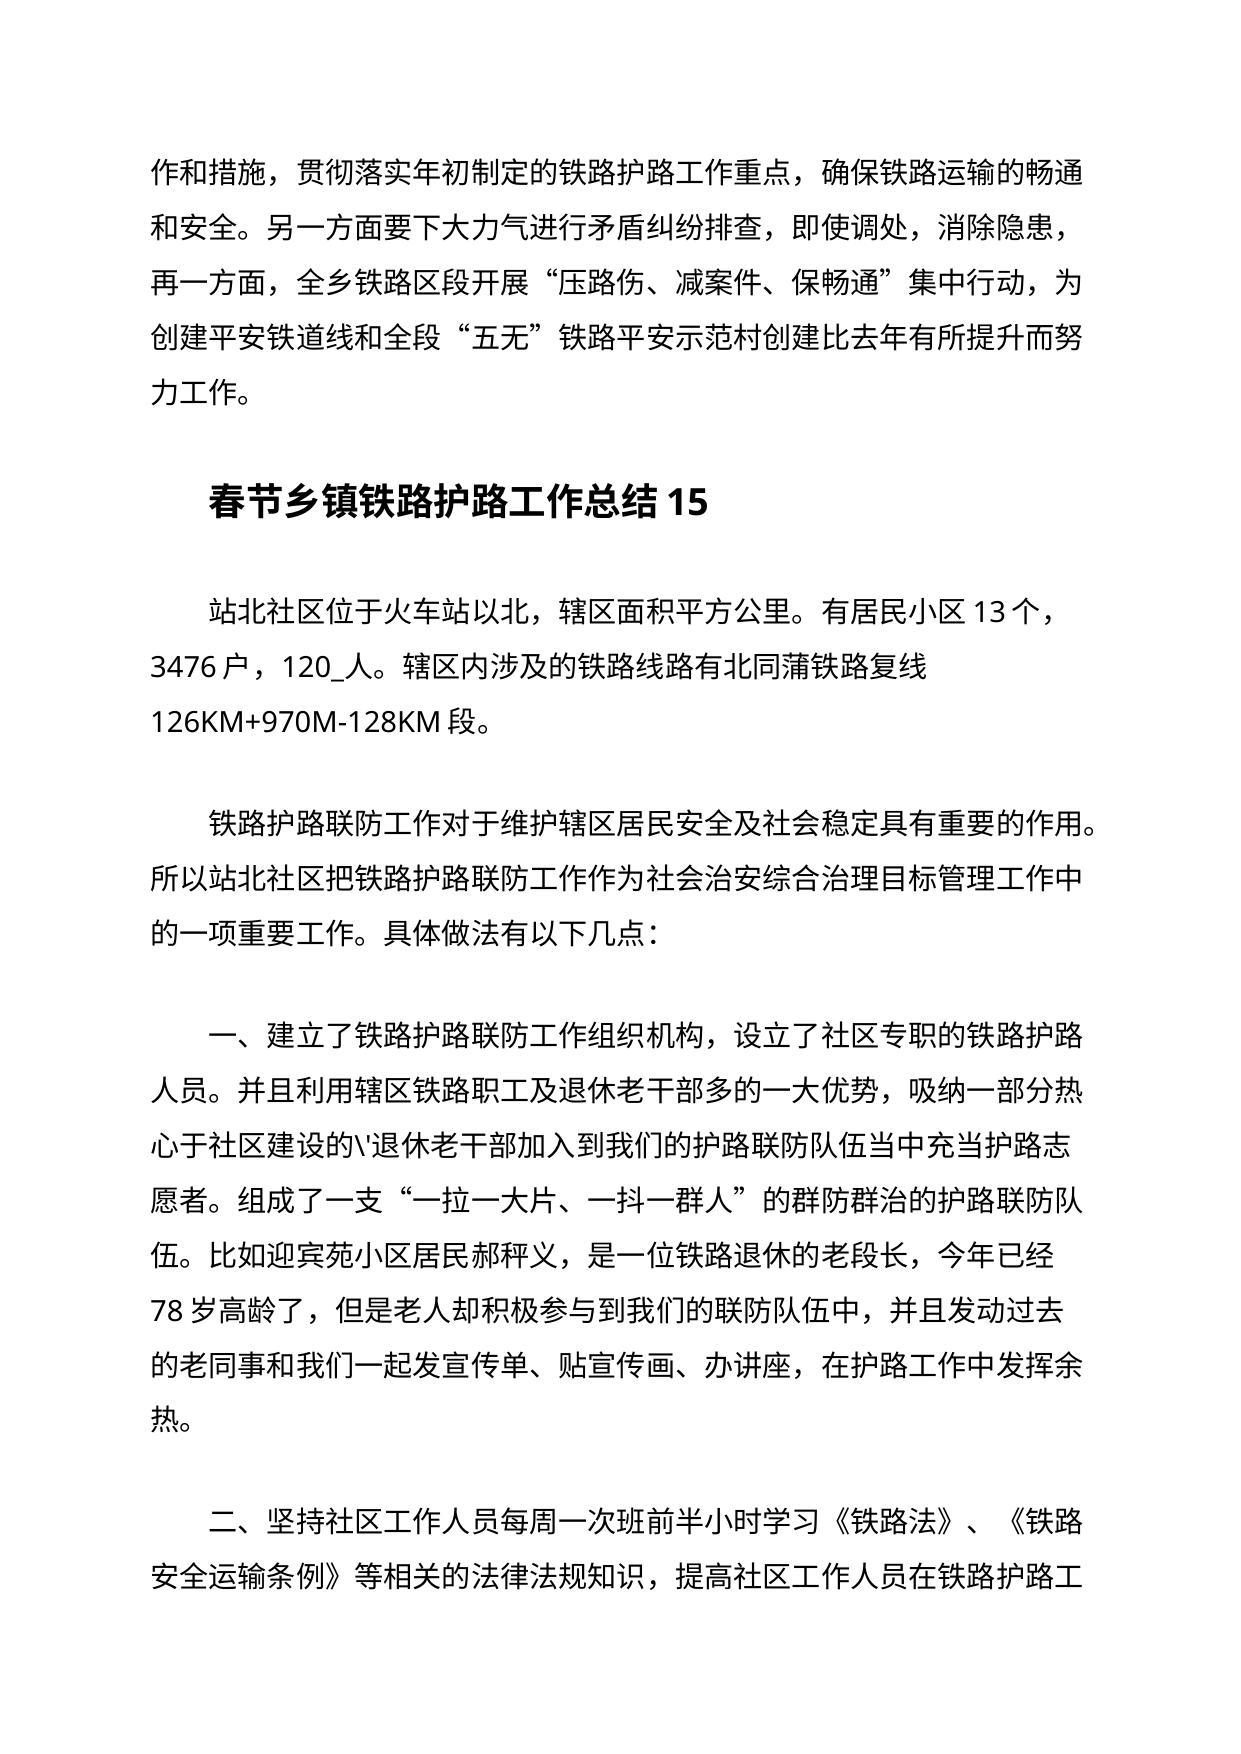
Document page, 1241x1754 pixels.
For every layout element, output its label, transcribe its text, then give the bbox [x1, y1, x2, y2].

text 铁路护路联防工作对于维护辖区居民安全及社会稳定具有重要的作用。所以站北社区把铁路护路联防工作作为社会治安综合治理目标管理工作中的一项重要工作。具体做法有以下几点： [150, 801, 1090, 953]
text 春节乡镇铁路护路工作总结15 [150, 471, 1090, 526]
text 站北社区位于火车站以北，辖区面积平方公里。有居民小区13个，3476户，120_人。辖区内涉及的铁路线路有北同蒲铁路复线126KM+970M-128KM段。 [150, 589, 1090, 741]
text 一、建立了铁路护路联防工作组织机构，设立了社区专职的铁路护路人员。并且利用辖区铁路职工及退休老干部多的一大优势，吸纳一部分热心于社区建设的\'退休老干部加入到我们的护路联防队伍当中充当护路志愿者。组成了一支“一拉一大片、一抖一群人”的群防群治的护路联防队伍。比如迎宾苑小区居民郝秤义，是一位铁路退休的老段长，今年已经78岁高龄了，但是老人却积极参与到我们的联防队伍中，并且发动过去的老同事和我们一起发宣传单、贴宣传画、办讲座，在护路工作中发挥余热。 [150, 1012, 1090, 1439]
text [150, 1499, 1090, 1596]
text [150, 150, 1090, 412]
